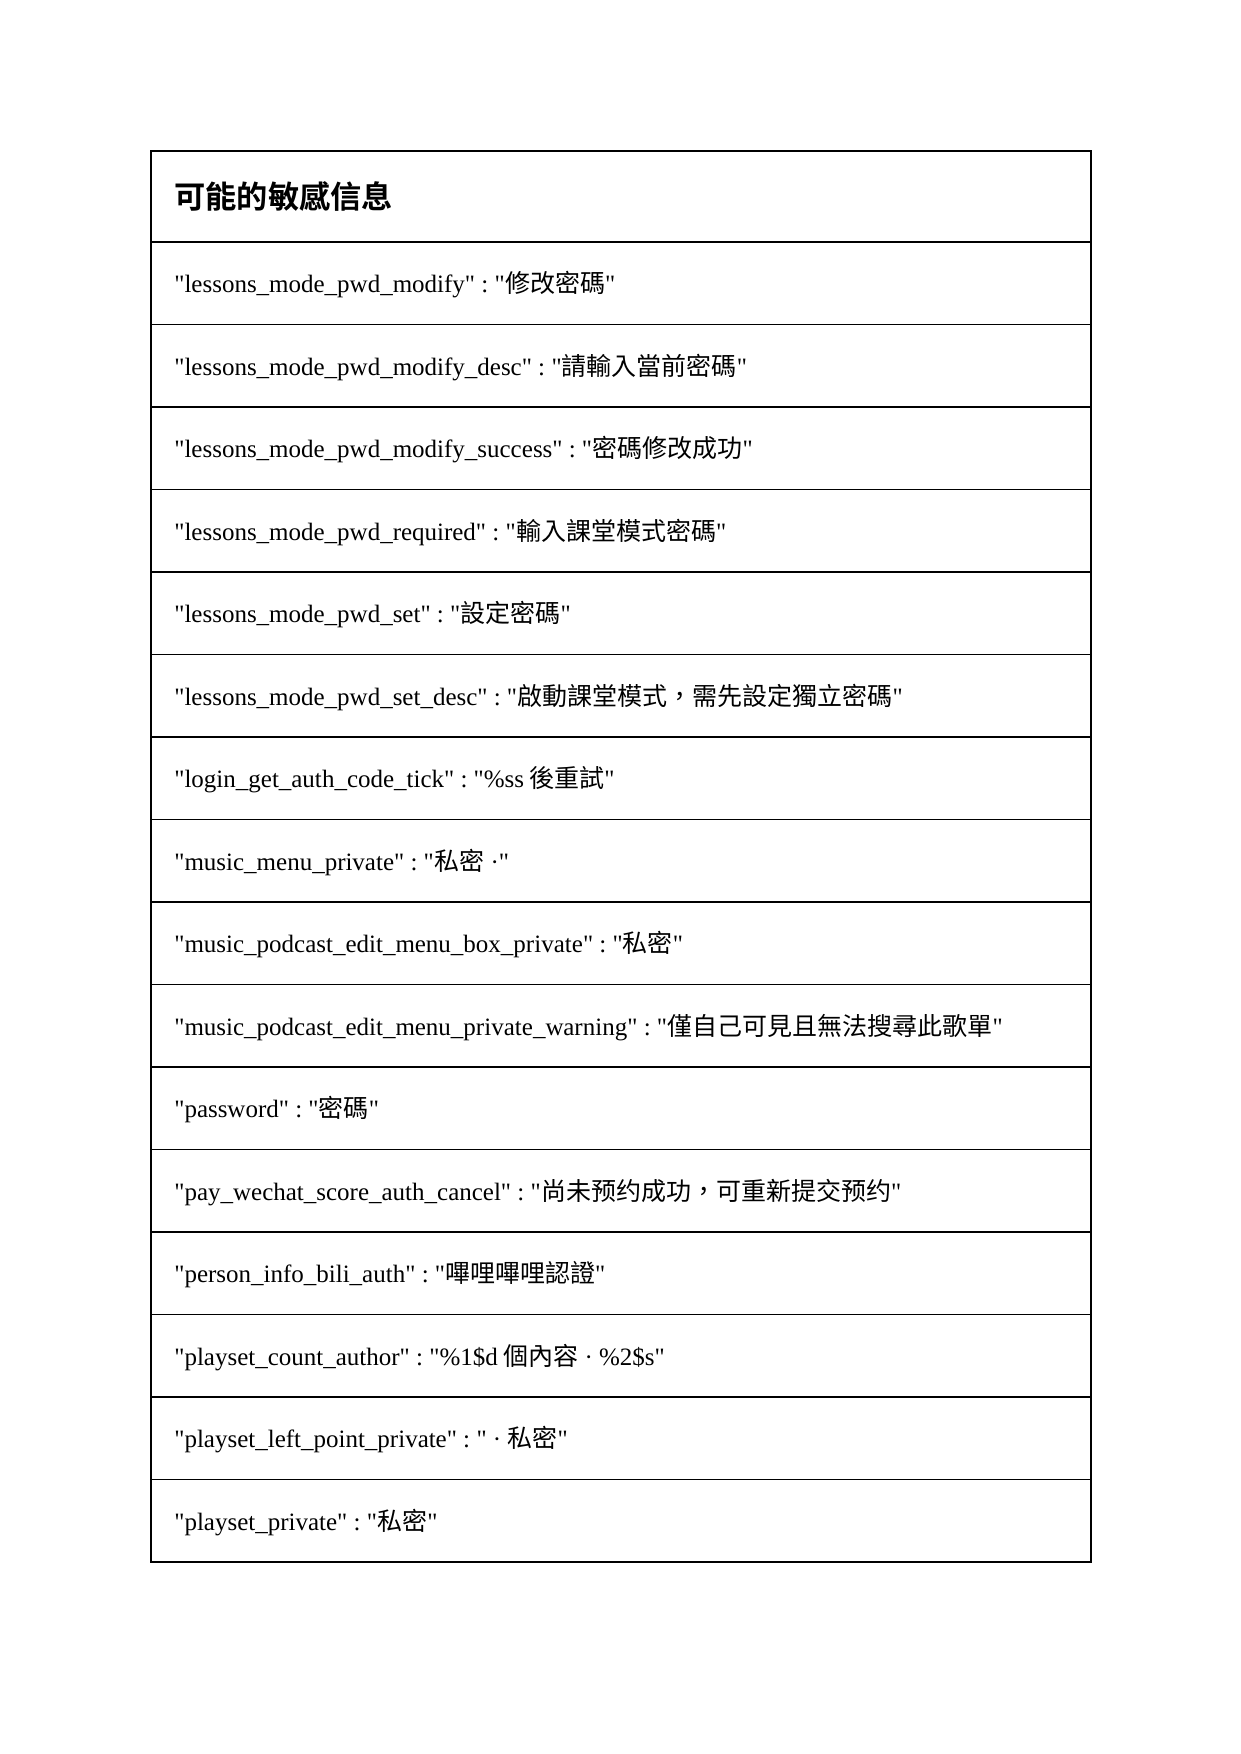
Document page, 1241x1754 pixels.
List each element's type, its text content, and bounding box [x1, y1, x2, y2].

table_cell "music_podcast_edit_menu_private_warning" : "僅自己可見且無法搜尋此歌單" [152, 985, 1090, 1066]
table_cell "login_get_auth_code_tick" : "%ss後重試" [152, 738, 1090, 818]
table_cell "lessons_mode_pwd_modify_desc" : "請輸入當前密碼" [152, 325, 1090, 406]
table_cell "music_podcast_edit_menu_box_private" : "私密" [152, 903, 1090, 983]
table_cell "lessons_mode_pwd_set" : "設定密碼" [152, 573, 1090, 653]
table_cell "lessons_mode_pwd_modify_success" : "密碼修改成功" [152, 408, 1090, 488]
table_cell "password" : "密碼" [152, 1068, 1090, 1148]
table_cell "playset_count_author" : "%1$d個內容 · %2$s" [152, 1315, 1090, 1396]
table_cell "music_menu_private" : "私密 ·" [152, 820, 1090, 901]
table_cell "lessons_mode_pwd_set_desc" : "啟動課堂模式，需先設定獨立密碼" [152, 655, 1090, 736]
table_cell "playset_private" : "私密" [152, 1480, 1090, 1561]
table_cell "lessons_mode_pwd_required" : "輸入課堂模式密碼" [152, 490, 1090, 571]
table_cell "pay_wechat_score_auth_cancel" : "尚未预约成功，可重新提交预约" [152, 1150, 1090, 1231]
table_cell "person_info_bili_auth" : "嗶哩嗶哩認證" [152, 1233, 1090, 1313]
table_cell "lessons_mode_pwd_modify" : "修改密碼" [152, 243, 1090, 323]
table_header 可能的敏感信息 [152, 152, 1090, 241]
table_cell "playset_left_point_private" : " · 私密" [152, 1398, 1090, 1478]
